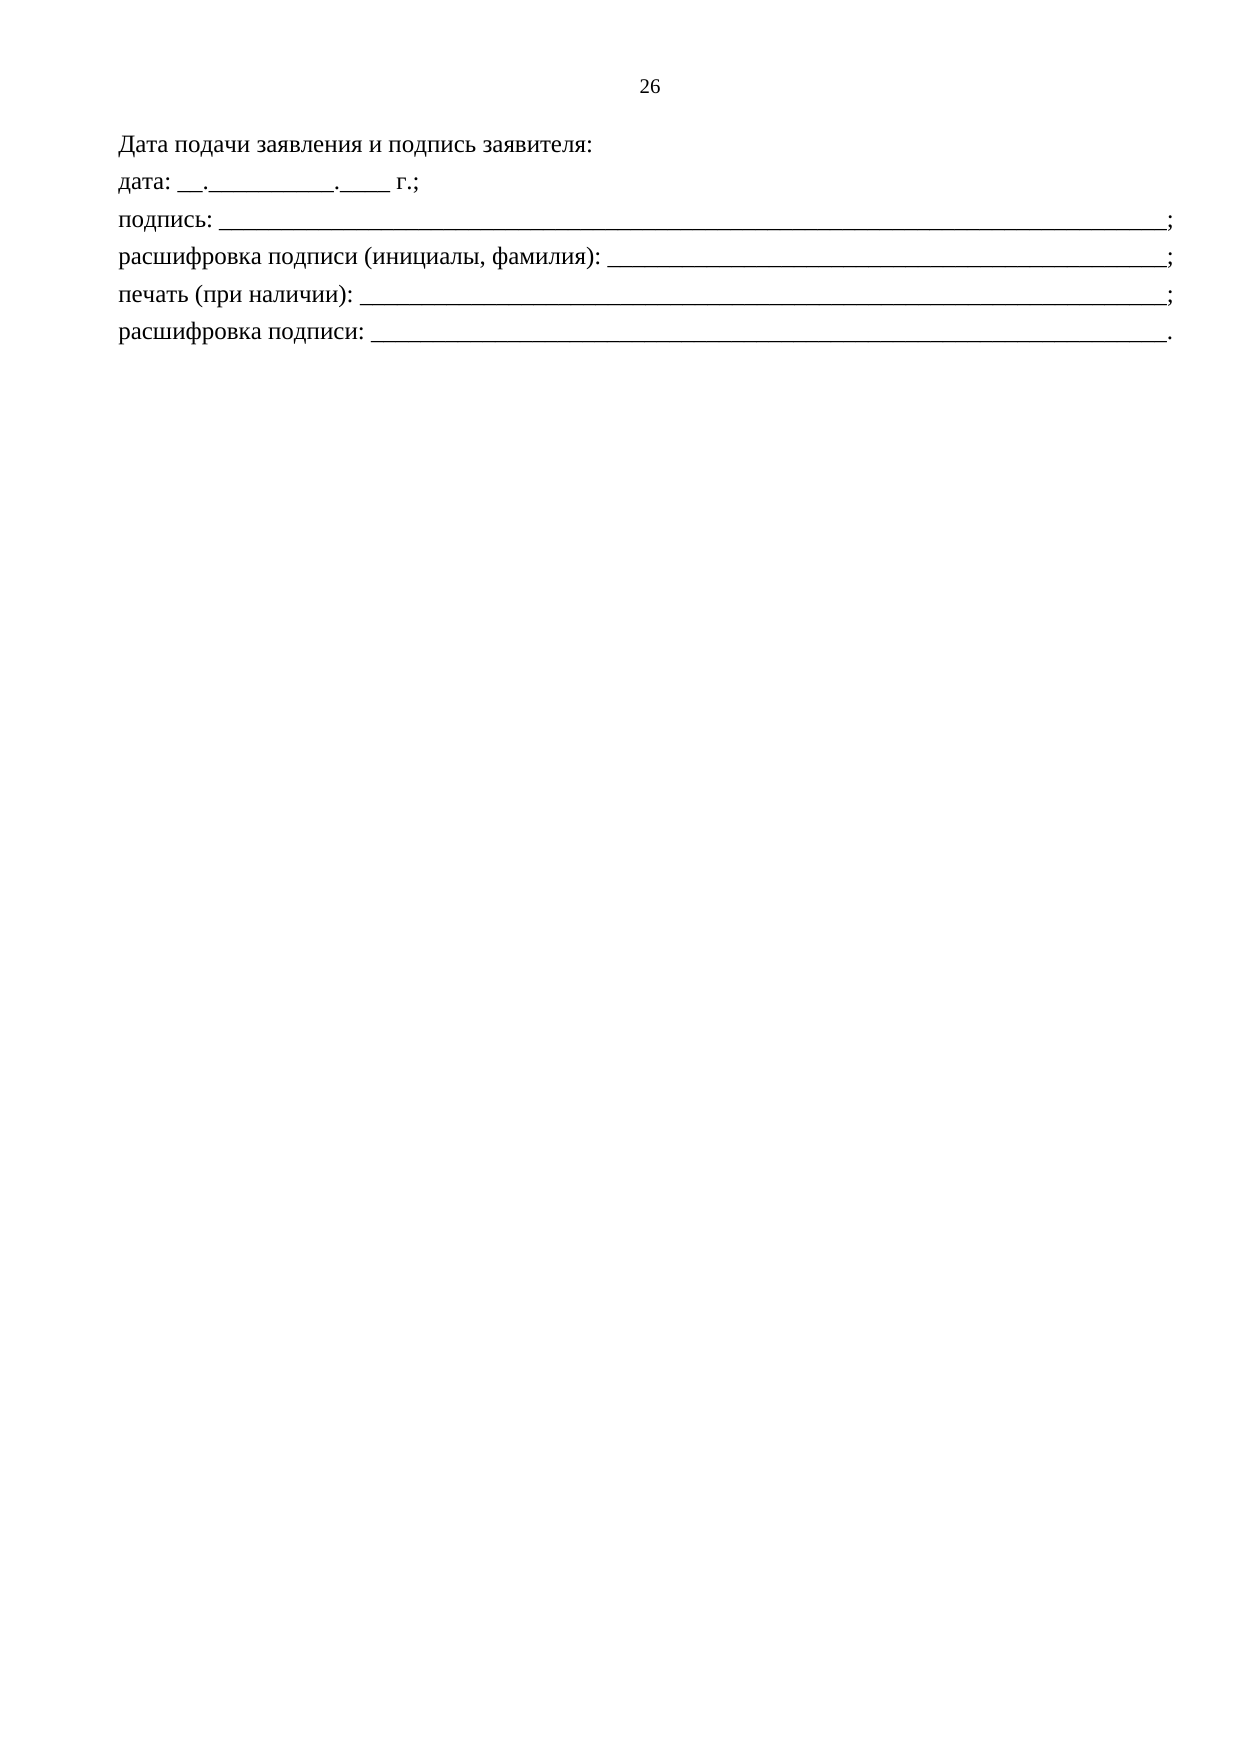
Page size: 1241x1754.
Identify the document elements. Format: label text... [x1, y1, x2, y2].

text датa: __.__________.____ г.; [118, 159, 1181, 197]
text подпись: ; [118, 197, 1181, 234]
text расшифровка подписи: . [118, 309, 1181, 347]
text расшифровка подписи (инициалы, фамилия): ; [118, 234, 1181, 272]
text печать (при наличии): ; [118, 272, 1181, 309]
text Дата подачи заявления и подпись заявителя: [118, 122, 1181, 159]
